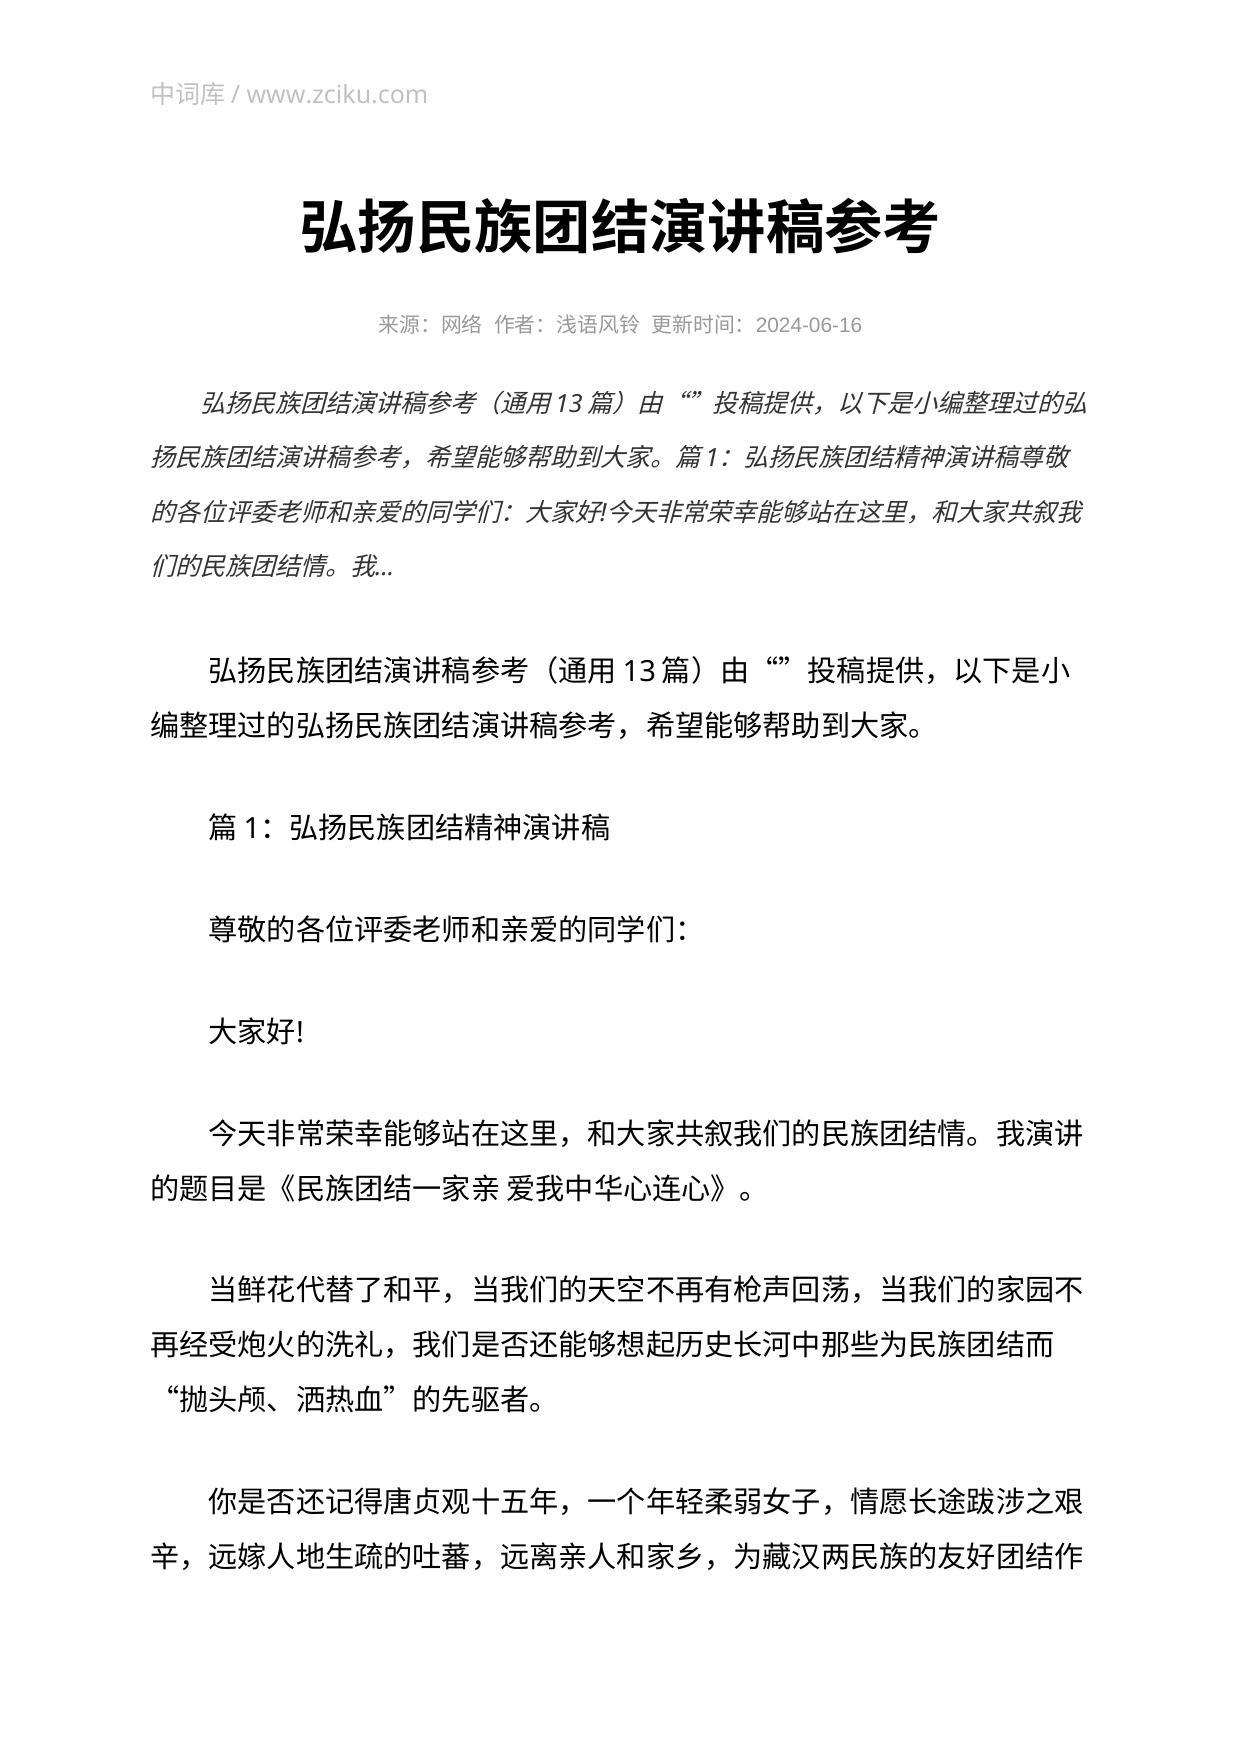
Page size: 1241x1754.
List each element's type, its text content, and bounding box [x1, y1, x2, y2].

text 弘扬民族团结演讲稿参考（通用13篇）由“”投稿提供，以下是小编整理过的弘扬民族团结演讲稿参考，希望能够帮助到大家。篇1：弘扬民族团结精神演讲稿尊敬的各位评委老师和亲爱的同学们：大家好!今天非常荣幸能够站在这里，和大家共叙我们的民族团结情。我... [150, 383, 1090, 583]
text 大家好! [150, 1008, 1090, 1051]
text 尊敬的各位评委老师和亲爱的同学们： [150, 907, 1090, 949]
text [150, 1478, 1090, 1576]
subtitle 弘扬民族团结演讲稿参考 [150, 181, 1090, 266]
text 当鲜花代替了和平，当我们的天空不再有枪声回荡，当我们的家园不再经受炮火的洗礼，我们是否还能够想起历史长河中那些为民族团结而“抛头颅、洒热血”的先驱者。 [150, 1267, 1090, 1419]
text 弘扬民族团结演讲稿参考（通用13篇）由“”投稿提供，以下是小编整理过的弘扬民族团结演讲稿参考，希望能够帮助到大家。 [150, 648, 1090, 745]
text 今天非常荣幸能够站在这里，和大家共叙我们的民族团结情。我演讲的题目是《民族团结一家亲 爱我中华心连心》。 [150, 1110, 1090, 1207]
text 篇1：弘扬民族团结精神演讲稿 [150, 804, 1090, 847]
text 来源：网络 作者：浅语风铃 更新时间：2024-06-16 [150, 313, 1090, 337]
